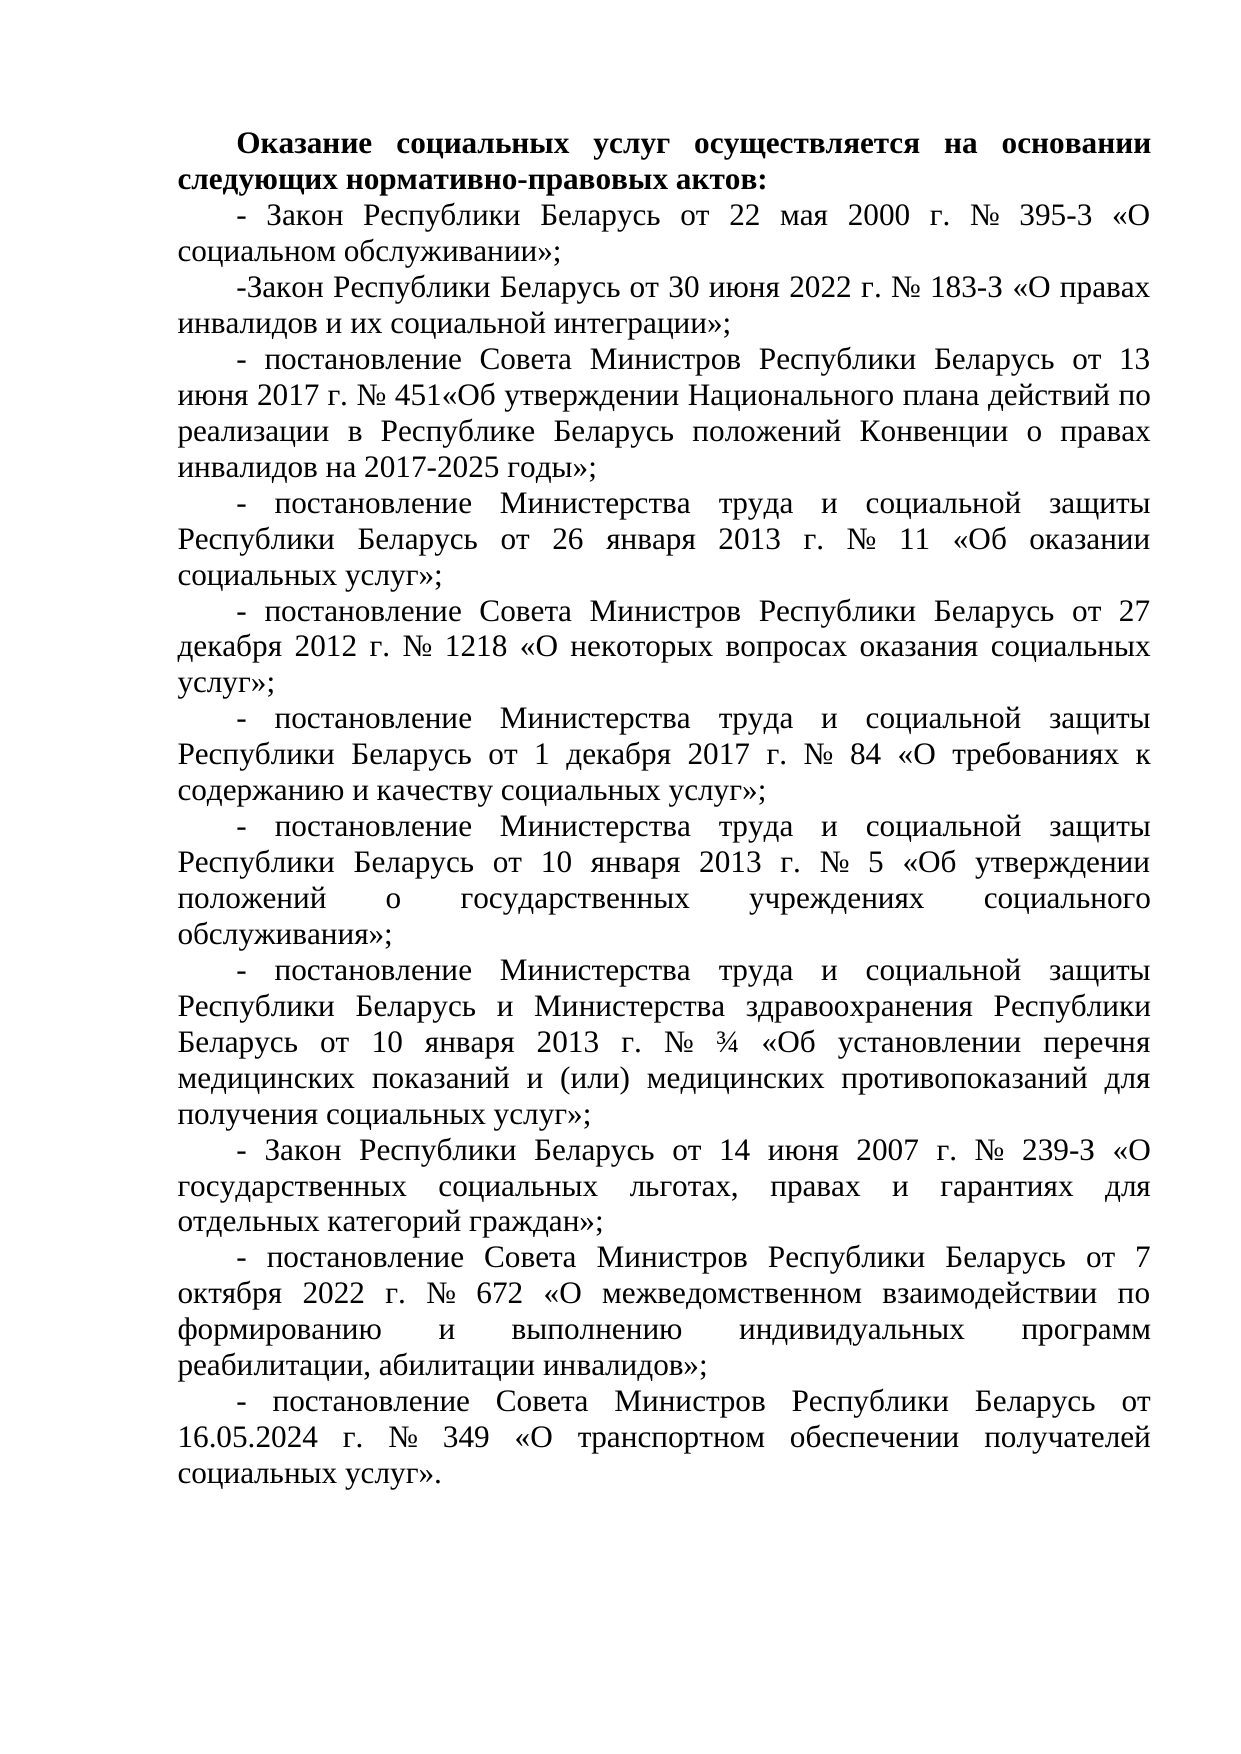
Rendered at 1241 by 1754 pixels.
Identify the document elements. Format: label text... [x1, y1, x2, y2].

text - постановление Совета Министров Республики Беларусь от 16.05.2024 г. № 349 «О транспортном обеспечении получателей социальных услуг». [177, 1382, 1152, 1490]
text - постановление Совета Министров Республики Беларусь от 27 декабря 2012 г. № 1218 «О некоторых вопросах оказания социальных услуг»; [177, 592, 1152, 699]
text - постановление Министерства труда и социальной защиты Республики Беларусь от 10 января 2013 г. № 5 «Об утверждении положений о государственных учреждениях социального обслуживания»; [177, 807, 1152, 951]
text - постановление Совета Министров Республики Беларусь от 7 октября 2022 г. № 672 «О межведомственном взаимодействии по формированию и выполнению индивидуальных программ реабилитации, абилитации инвалидов»; [177, 1239, 1152, 1382]
text - постановление Совета Министров Республики Беларусь от 13 июня 2017 г. № 451«Об утверждении Национального плана действий по реализации в Республике Беларусь положений Конвенции о правах инвалидов на 2017-2025 годы»; [177, 340, 1152, 484]
text -Закон Республики Беларусь от 30 июня 2022 г. № 183-З «О правах инвалидов и их социальной интеграции»; [177, 268, 1152, 340]
text - Закон Республики Беларусь от 14 июня 2007 г. № 239-З «О государственных социальных льготах, правах и гарантиях для отдельных категорий граждан»; [177, 1131, 1152, 1239]
text Оказание социальных услуг осуществляется на основании следующих нормативно-правовых актов: [177, 124, 1152, 196]
text - постановление Министерства труда и социальной защиты Республики Беларусь от 26 января 2013 г. № 11 «Об оказании социальных услуг»; [177, 484, 1152, 592]
text - постановление Министерства труда и социальной защиты Республики Беларусь от 1 декабря 2017 г. № 84 «О требованиях к содержанию и качеству социальных услуг»; [177, 699, 1152, 807]
text - Закон Республики Беларусь от 22 мая 2000 г. № 395-3 «О социальном обслуживании»; [177, 196, 1152, 268]
text - постановление Министерства труда и социальной защиты Республики Беларусь и Министерства здравоохранения Республики Беларусь от 10 января 2013 г. № ¾ «Об установлении перечня медицинских показаний и (или) медицинских противопоказаний для получения социальных услуг»; [177, 951, 1152, 1131]
